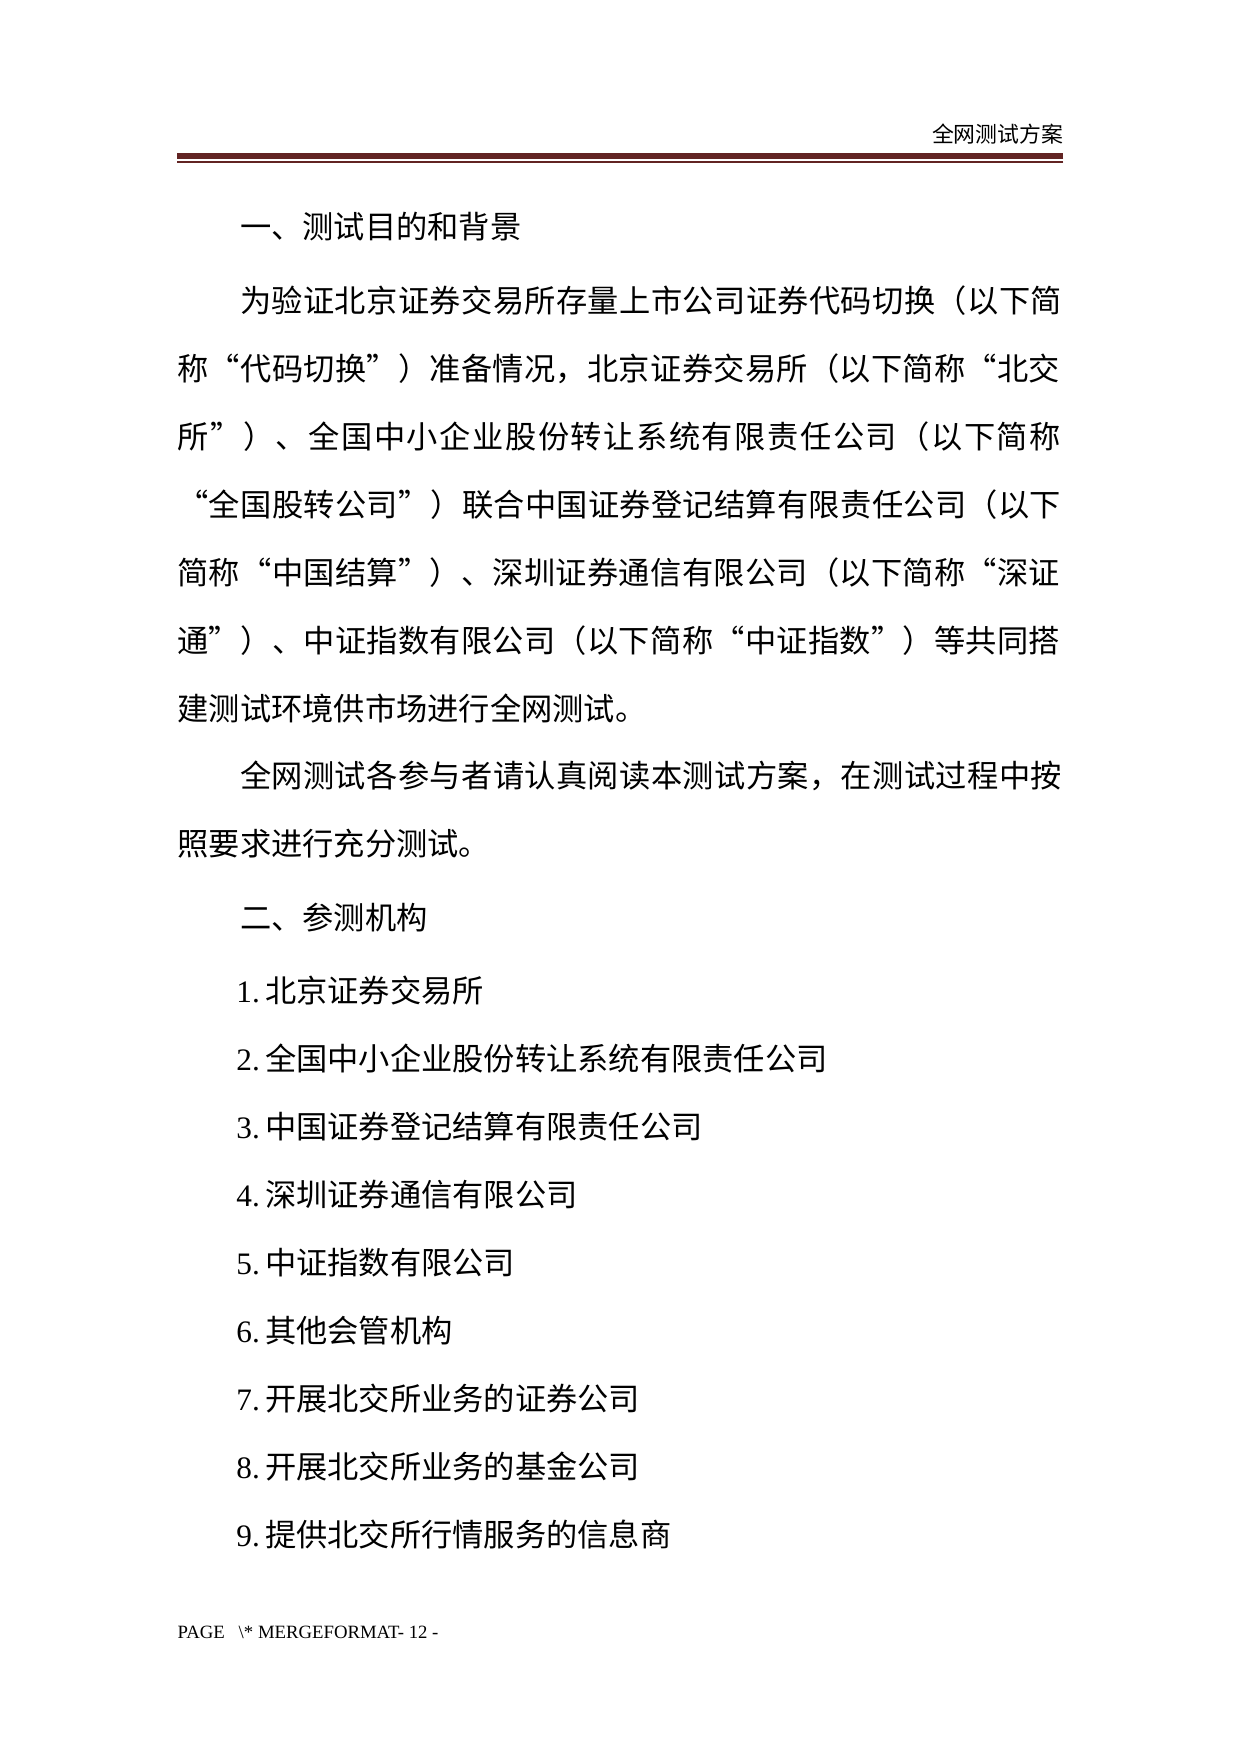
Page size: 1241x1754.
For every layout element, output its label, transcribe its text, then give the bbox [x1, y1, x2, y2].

list 开展北交所业务的证券公司 [236, 1363, 1063, 1431]
text 一、测试目的和背景 [177, 203, 1063, 248]
list 深圳证券通信有限公司 [236, 1159, 1063, 1227]
text 二、参测机构 [177, 893, 1063, 938]
text 为验证北京证券交易所存量上市公司证券代码切换（以下简称“代码切换”）准备情况，北京证券交易所（以下简称“北交所”）、全国中小企业股份转让系统有限责任公司（以下简称“全国股转公司”）联合中国证券登记结算有限责任公司（以下简称“中国结算”）、深圳证券通信有限公司（以下简称“深证通”）、中证指数有限公司（以下简称“中证指数”）等共同搭建测试环境供市场进行全网测试。 [177, 265, 1063, 740]
list 提供北交所行情服务的信息商 [236, 1498, 1063, 1566]
list 开展北交所业务的基金公司 [236, 1431, 1063, 1498]
list 全国中小企业股份转让系统有限责任公司 [236, 1023, 1063, 1091]
list 中证指数有限公司 [236, 1227, 1063, 1295]
text 全网测试各参与者请认真阅读本测试方案，在测试过程中按照要求进行充分测试。 [177, 740, 1063, 876]
list 中国证券登记结算有限责任公司 [236, 1091, 1063, 1159]
list 北京证券交易所 [236, 955, 1063, 1023]
list 其他会管机构 [236, 1295, 1063, 1363]
